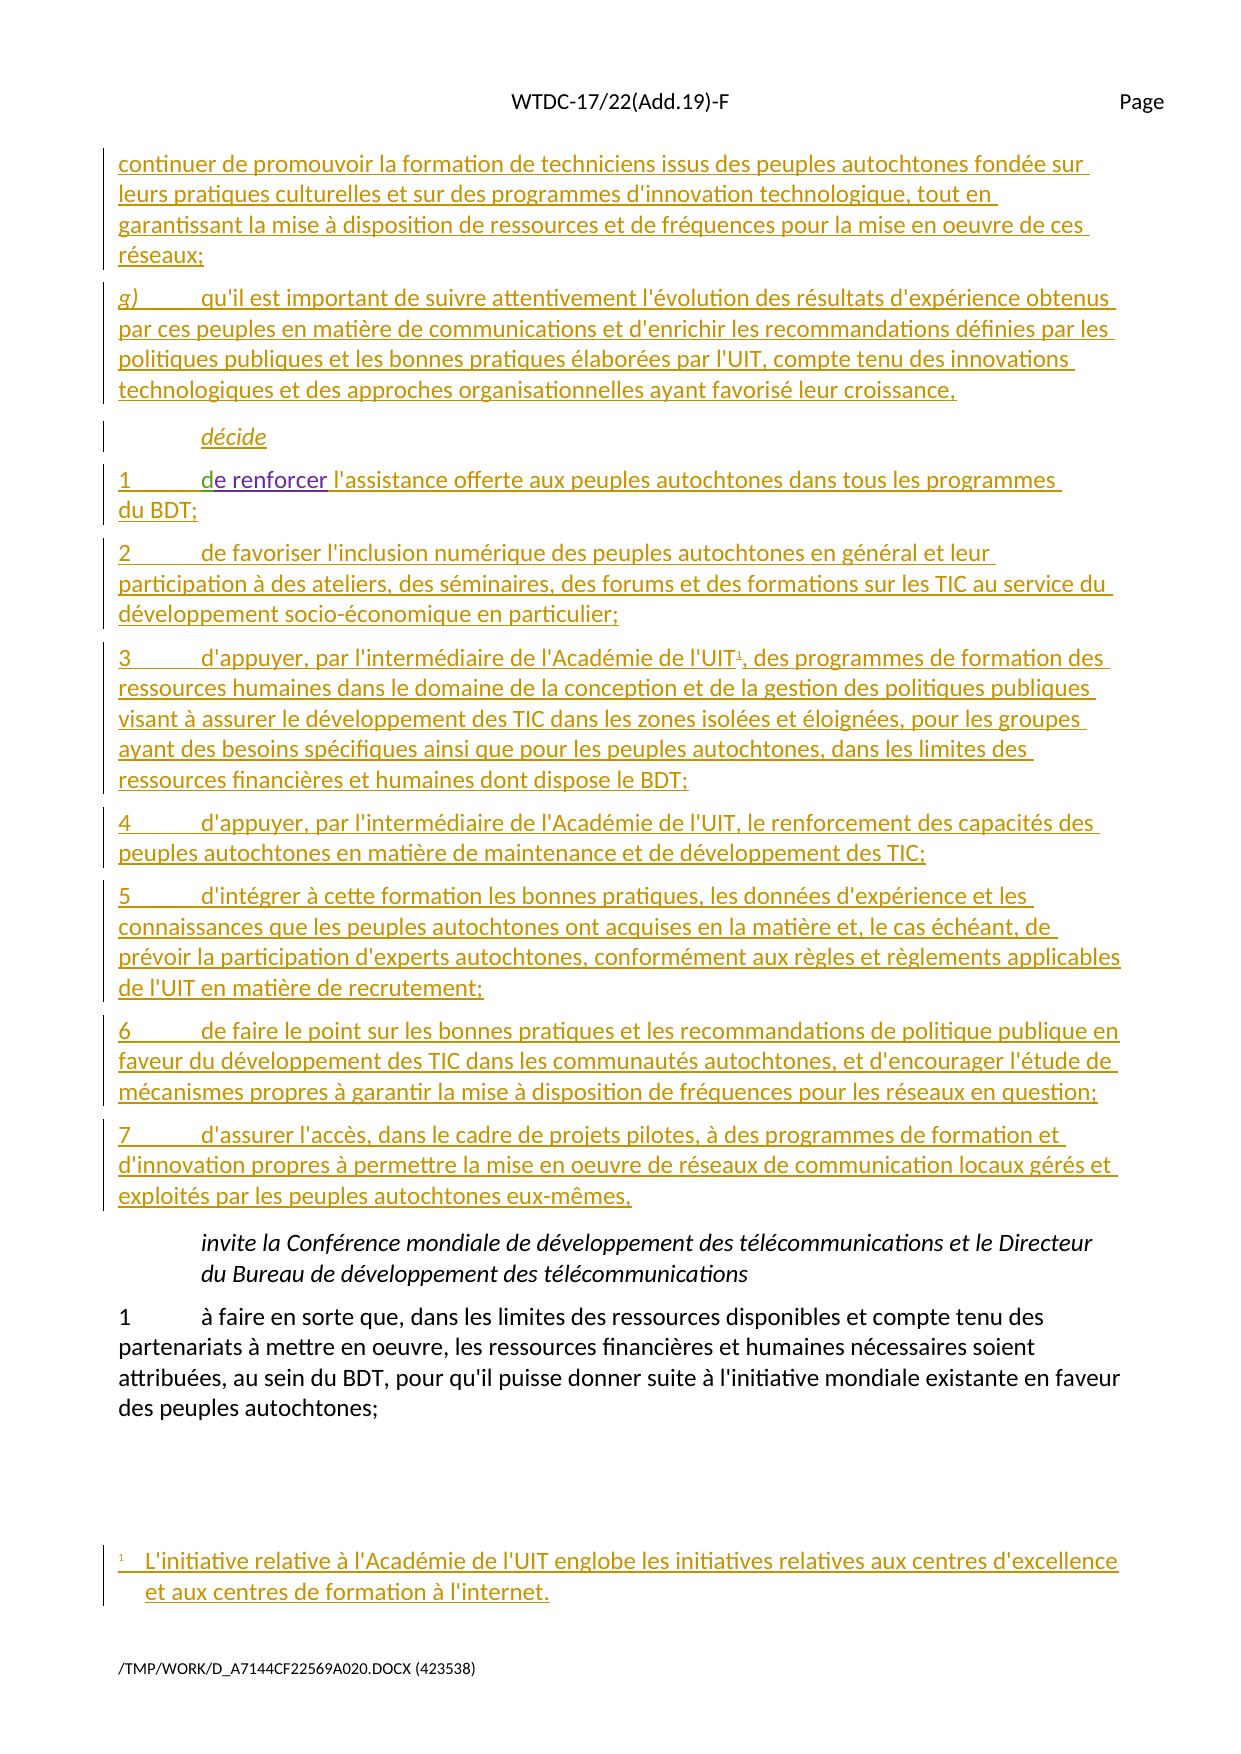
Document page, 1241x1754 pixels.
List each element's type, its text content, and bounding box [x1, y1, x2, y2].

text 1 à faire en sorte que, dans les limites des ressources disponibles et compte tenu des partenariats à mettre en oeuvre, les ressources financières et humaines nécessaires soient attribuées, au sein du BDT, pour qu'il puisse donner suite à l'initiative mondiale existante en faveur des peuples autochtones; [118, 1301, 1122, 1423]
text invite la Conférence mondiale de développement des télécommunications et le Directeur du Bureau de développement des télécommunications [201, 1227, 1122, 1288]
